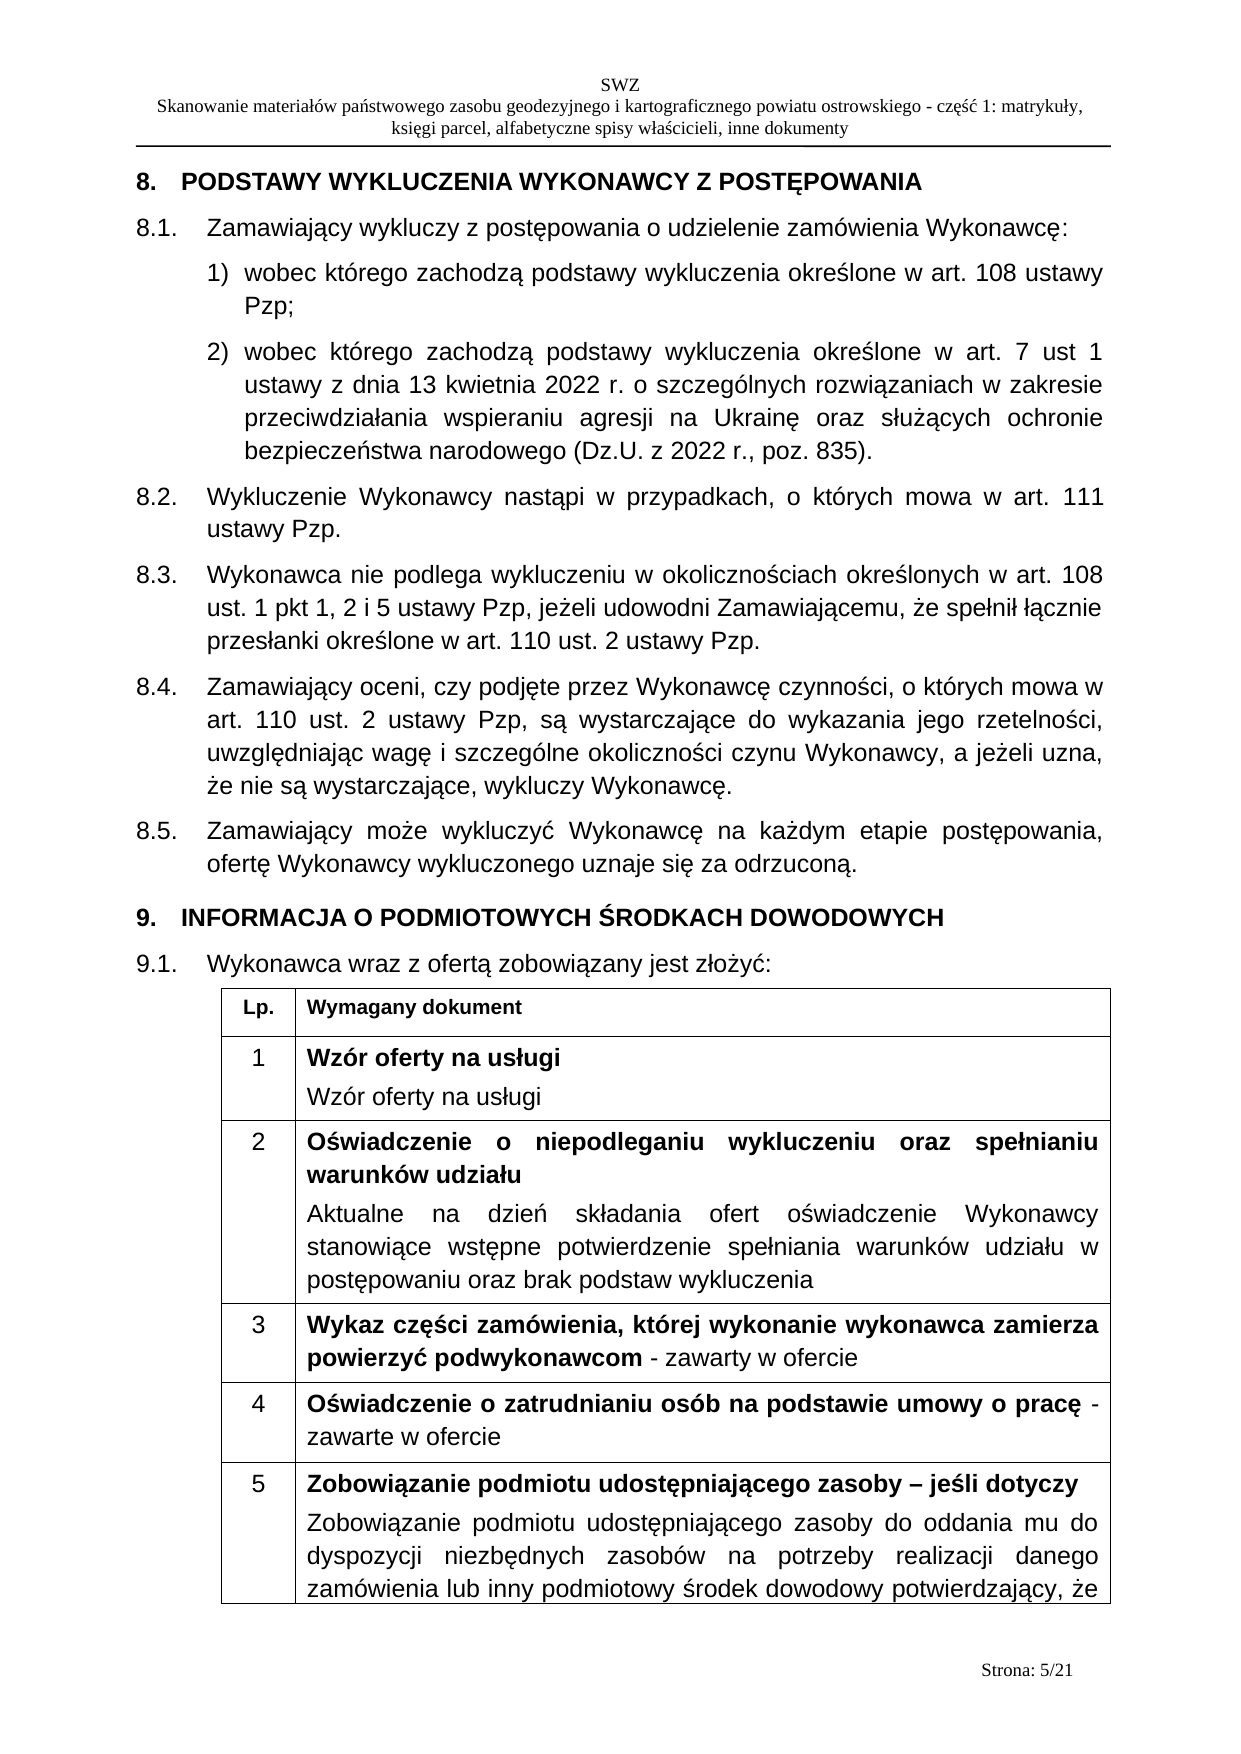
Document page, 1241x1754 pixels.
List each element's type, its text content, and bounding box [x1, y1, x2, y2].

table_cell Wzór oferty na usługi Wzór oferty na usługi [296, 1037, 1110, 1119]
table_cell Oświadczenie o zatrudnianiu osób na podstawie umowy o pracę - zawarte w ofercie [296, 1383, 1110, 1462]
table_cell 4 [222, 1383, 295, 1462]
subtitle Zamawiający oceni, czy podjęte przez Wykonawcę czynności, o których mowa w art. 110 ust. 2 ustawy Pzp, są wystarczające do wykazania jego rzetelności, uwzględniając wagę i szczególne okoliczności czynu Wykonawcy, a jeżeli uzna, że nie są wystarczające, wykluczy Wykonawcę. [136, 672, 1104, 799]
table_cell Wykaz części zamówienia, której wykonanie wykonawca zamierza powierzyć podwykonawcom - zawarty w ofercie [296, 1304, 1110, 1382]
subtitle informacja o podmiotowych środkach dowodowych [136, 903, 1104, 932]
subtitle Wykonawca wraz z ofertą zobowiązany jest złożyć: [136, 948, 1104, 977]
table_cell 1 [222, 1037, 295, 1119]
subtitle Zamawiający może wykluczyć Wykonawcę na każdym etapie postępowania, ofertę Wykonawcy wykluczonego uznaje się za odrzuconą. [136, 816, 1104, 878]
table_cell Oświadczenie o niepodleganiu wykluczeniu oraz spełnianiu warunków udziału Aktualne na dzień składania ofert oświadczenie Wykonawcy stanowiące wstępne potwierdzenie spełniania warunków udziału w postępowaniu oraz brak podstaw wykluczenia [296, 1121, 1110, 1302]
table_header Wymagany dokument [296, 989, 1110, 1036]
subtitle Podstawy wykluczenia wykonawcy Z POSTĘPOWANIA [136, 167, 1104, 196]
table_cell 5 [222, 1463, 295, 1603]
subtitle Wykonawca nie podlega wykluczeniu w okolicznościach określonych w art. 108 ust. 1 pkt 1, 2 i 5 ustawy Pzp, jeżeli udowodni Zamawiającemu, że spełnił łącznie przesłanki określone w art. 110 ust. 2 ustawy Pzp. [136, 560, 1104, 655]
subtitle Zamawiający wykluczy z postępowania o udzielenie zamówienia Wykonawcę: [136, 213, 1104, 242]
table_cell 2 [222, 1121, 295, 1302]
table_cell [296, 1463, 1110, 1603]
table_cell 3 [222, 1304, 295, 1382]
table_header Lp. [222, 989, 295, 1036]
subtitle Wykluczenie Wykonawcy nastąpi w przypadkach, o których mowa w art. 111 ustawy Pzp. [136, 481, 1104, 543]
subtitle wobec którego zachodzą podstawy wykluczenia określone w art. 7 ust 1 ustawy z dnia 13 kwietnia 2022 r. o szczególnych rozwiązaniach w zakresie przeciwdziałania wspieraniu agresji na Ukrainę oraz służących ochronie bezpieczeństwa narodowego (Dz.U. z 2022 r., poz. 835). [207, 337, 1104, 465]
subtitle wobec którego zachodzą podstawy wykluczenia określone w art. 108 ustawy Pzp; [207, 258, 1104, 320]
